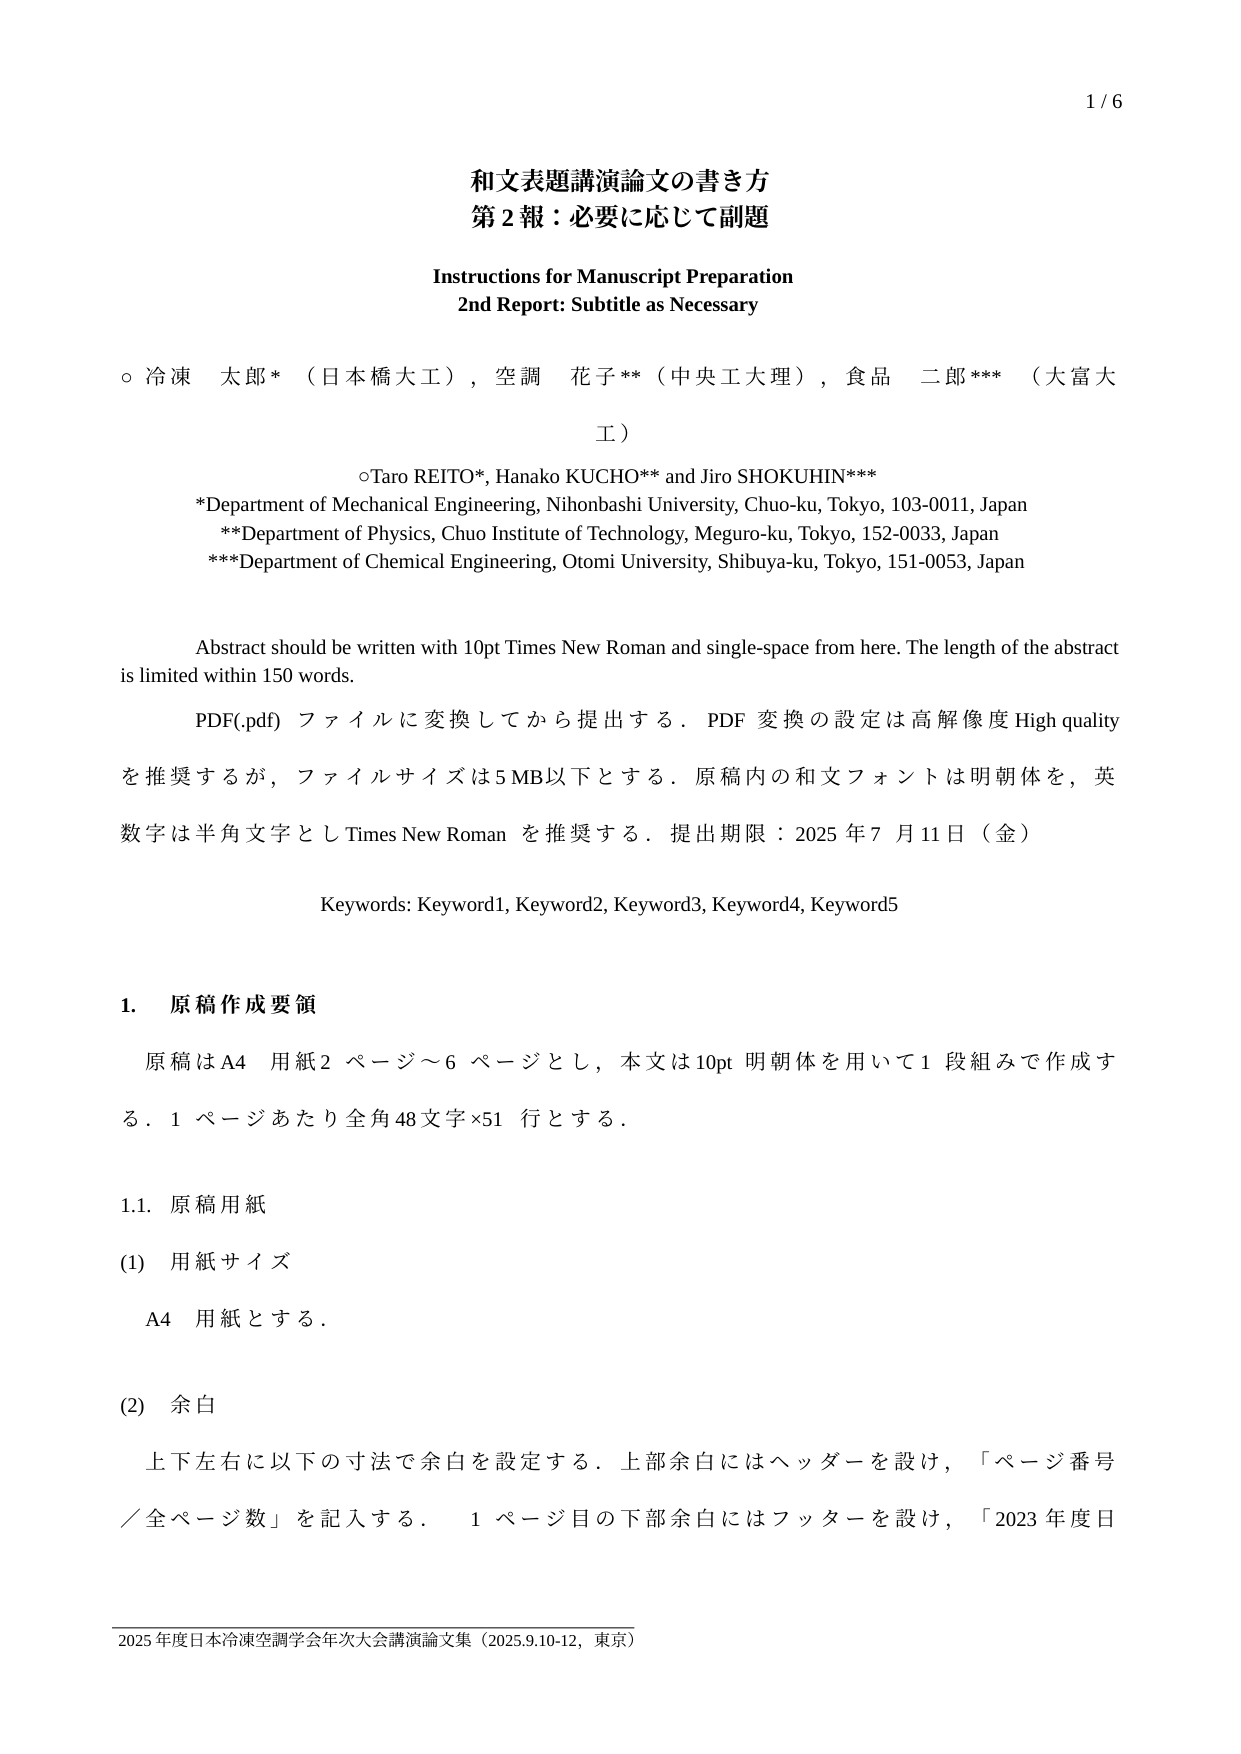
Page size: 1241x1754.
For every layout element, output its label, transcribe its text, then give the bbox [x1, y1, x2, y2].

text Instructions for Manuscript Preparation [120, 262, 1120, 290]
text Abstract should be written with 10pt Times New Roman and single-space from here. The length of the abstract is limited within 150 words. [120, 633, 1120, 690]
title 第2報：必要に応じて副題 [120, 197, 1120, 233]
text 2nd Report: Subtitle as Necessary [120, 290, 1120, 319]
text ○Taro REITO*, Hanako KUCHO** and Jiro SHOKUHIN*** [120, 461, 1120, 490]
subtitle 原稿作成要領 [120, 975, 1120, 1032]
subtitle 余白 [120, 1375, 1120, 1432]
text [120, 1432, 1120, 1546]
text 原稿はA4用紙2ページ～6ページとし，本文は10pt明朝体を用いて1段組みで作成する．1ページあたり全角48文字×51行とする． [120, 1032, 1120, 1146]
text **Department of Physics, Chuo Institute of Technology, Meguro-ku, Tokyo, 152-0033, Japan [120, 518, 1120, 547]
text ***Department of Chemical Engineering, Otomi University, Shibuya-ku, Tokyo, 151-0053, Japan [120, 547, 1120, 576]
subtitle 原稿用紙 [120, 1175, 1120, 1232]
text PDF(.pdf)ファイルに変換してから提出する．PDF変換の設定は高解像度High quality を推奨するが，ファイルサイズは5 MB以下とする．原稿内の和文フォントは明朝体を，英数字は半角文字としTimes New Roman を推奨する．提出期限：2025年7月11日（金） [120, 690, 1120, 861]
text Keywords: Keyword1, Keyword2, Keyword3, Keyword4, Keyword5 [120, 889, 1120, 918]
title 和文表題講演論文の書き方 [120, 161, 1120, 197]
text *Department of Mechanical Engineering, Nihonbashi University, Chuo-ku, Tokyo, 103-0011, Japan [120, 490, 1120, 518]
text A4用紙とする． [120, 1289, 1120, 1346]
subtitle 用紙サイズ [120, 1232, 1120, 1289]
text ○冷凍 太郎*（日本橋大工），空調 花子**（中央工大理），食品 二郎***（大富大工） [120, 347, 1120, 461]
